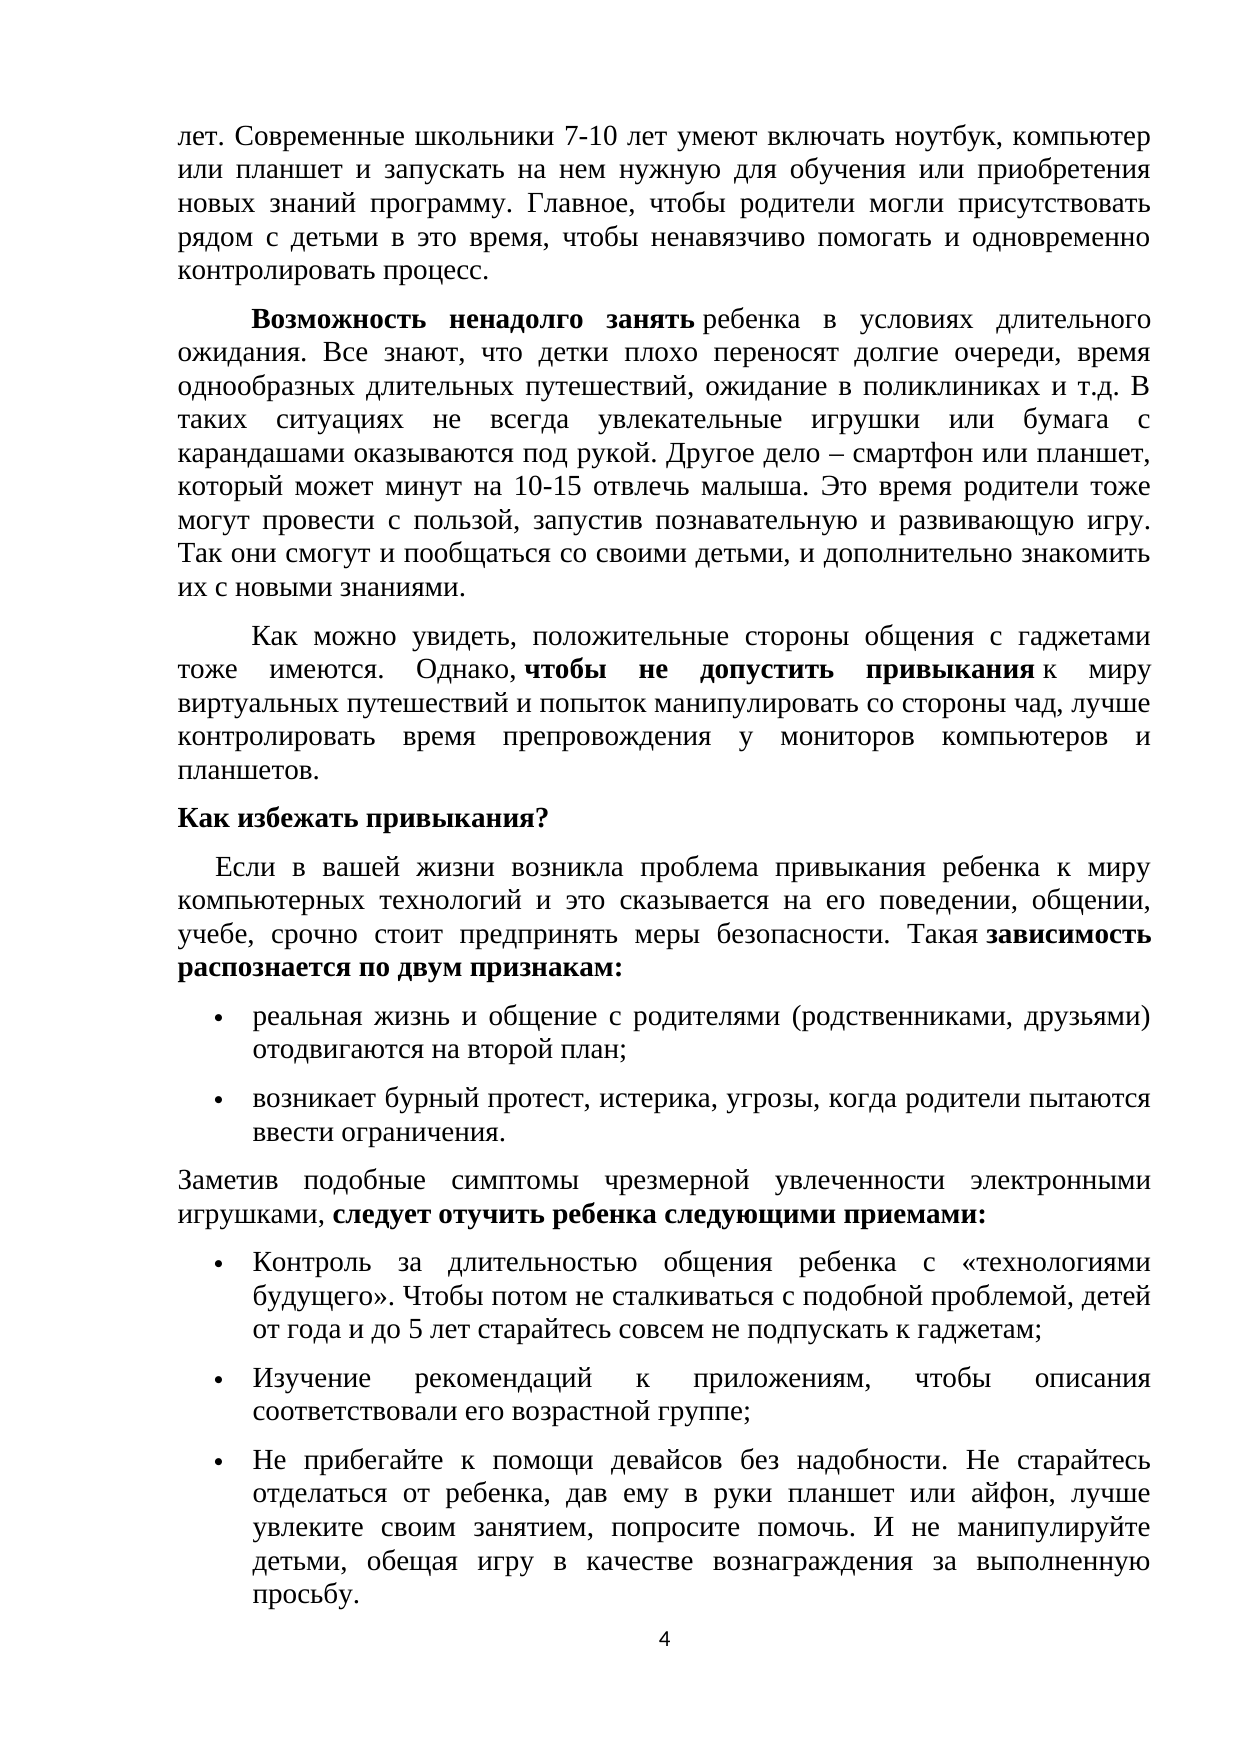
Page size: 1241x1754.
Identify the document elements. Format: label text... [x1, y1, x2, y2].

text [177, 118, 1152, 286]
list возникает бурный протест, истерика, угрозы, когда родители пытаются ввести ограничения. [215, 1080, 1152, 1147]
text Если в вашей жизни возникла проблема привыкания ребенка к миру компьютерных технологий и это сказывается на его поведении, общении, учебе, срочно стоит предпринять меры безопасности. Такая зависимость распознается по двум признакам: [177, 849, 1152, 983]
text Как избежать привыкания? [177, 800, 1152, 834]
text Как можно увидеть, положительные стороны общения с гаджетами тоже имеются. Однако, чтобы не допустить привыкания к миру виртуальных путешествий и попыток манипулировать со стороны чад, лучше контролировать время препровождения у мониторов компьютеров и планшетов. [177, 618, 1152, 785]
list Не прибегайте к помощи девайсов без надобности. Не старайтесь отделаться от ребенка, дав ему в руки планшет или айфон, лучше увлеките своим занятием, попросите помочь. И не манипулируйте детьми, обещая игру в качестве вознаграждения за выполненную просьбу. [215, 1442, 1152, 1610]
list Изучение рекомендаций к приложениям, чтобы описания соответствовали его возрастной группе; [215, 1360, 1152, 1427]
list Контроль за длительностью общения ребенка с «технологиями будущего». Чтобы потом не сталкиваться с подобной проблемой, детей от года и до 5 лет старайтесь совсем не подпускать к гаджетам; [215, 1244, 1152, 1345]
list реальная жизнь и общение с родителями (родственниками, друзьями) отодвигаются на второй план; [215, 998, 1152, 1065]
text Заметив подобные симптомы чрезмерной увлеченности электронными игрушками, следует отучить ребенка следующими приемами: [177, 1162, 1152, 1229]
text Возможность ненадолго занять ребенка в условиях длительного ожидания. Все знают, что детки плохо переносят долгие очереди, время однообразных длительных путешествий, ожидание в поликлиниках и т.д. В таких ситуациях не всегда увлекательные игрушки или бумага с карандашами оказываются под рукой. Другое дело – смартфон или планшет, который может минут на 10-15 отвлечь малыша. Это время родители тоже могут провести с пользой, запустив познавательную и развивающую игру. Так они смогут и пообщаться со своими детьми, и дополнительно знакомить их с новыми знаниями. [177, 301, 1152, 603]
